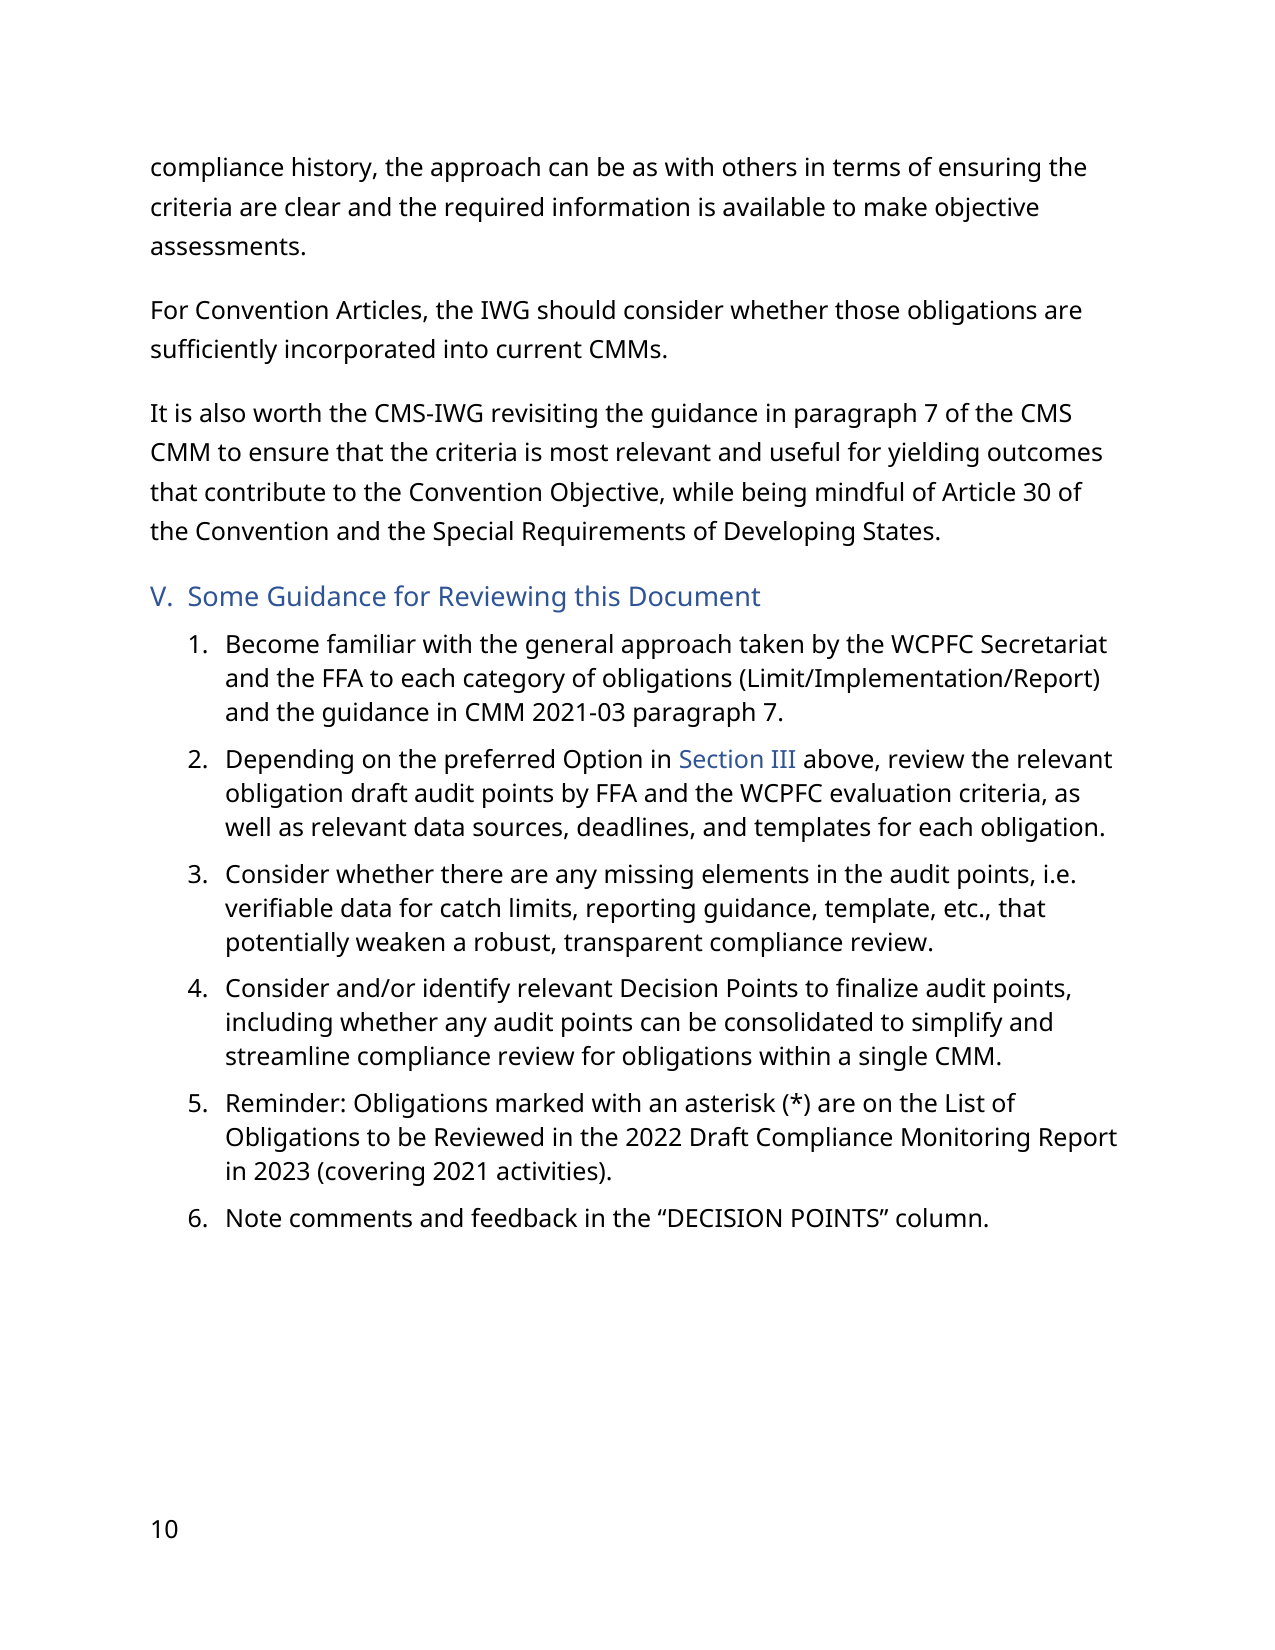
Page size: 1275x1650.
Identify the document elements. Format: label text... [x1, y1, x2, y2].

text It is also worth the CMS-IWG revisiting the guidance in paragraph 7 of the CMS CMM to ensure that the criteria is most relevant and useful for yielding outcomes that contribute to the Convention Objective, while being mindful of Article 30 of the Convention and the Special Requirements of Developing States. [150, 396, 1125, 547]
subtitle Some Guidance for Reviewing this Document [150, 577, 1125, 614]
list Note comments and feedback in the “DECISION POINTS” column. [187, 1200, 1125, 1234]
text For Convention Articles, the IWG should consider whether those obligations are sufficiently incorporated into current CMMs. [150, 292, 1125, 366]
list Reminder: Obligations marked with an asterisk (*) are on the List of Obligations to be Reviewed in the 2022 Draft Compliance Monitoring Report in 2023 (covering 2021 activities). [187, 1086, 1125, 1188]
list Depending on the preferred Option in Section III above, review the relevant obligation draft audit points by FFA and the WCPFC evaluation criteria, as well as relevant data sources, deadlines, and templates for each obligation. [187, 742, 1125, 844]
list Consider and/or identify relevant Decision Points to finalize audit points, including whether any audit points can be consolidated to simplify and streamline compliance review for obligations within a single CMM. [187, 971, 1125, 1073]
list Consider whether there are any missing elements in the audit points, i.e. verifiable data for catch limits, reporting guidance, template, etc., that potentially weaken a robust, transparent compliance review. [187, 856, 1125, 958]
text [150, 150, 1125, 262]
list Become familiar with the general approach taken by the WCPFC Secretariat and the FFA to each category of obligations (Limit/Implementation/Report) and the guidance in CMM 2021-03 paragraph 7. [187, 627, 1125, 729]
